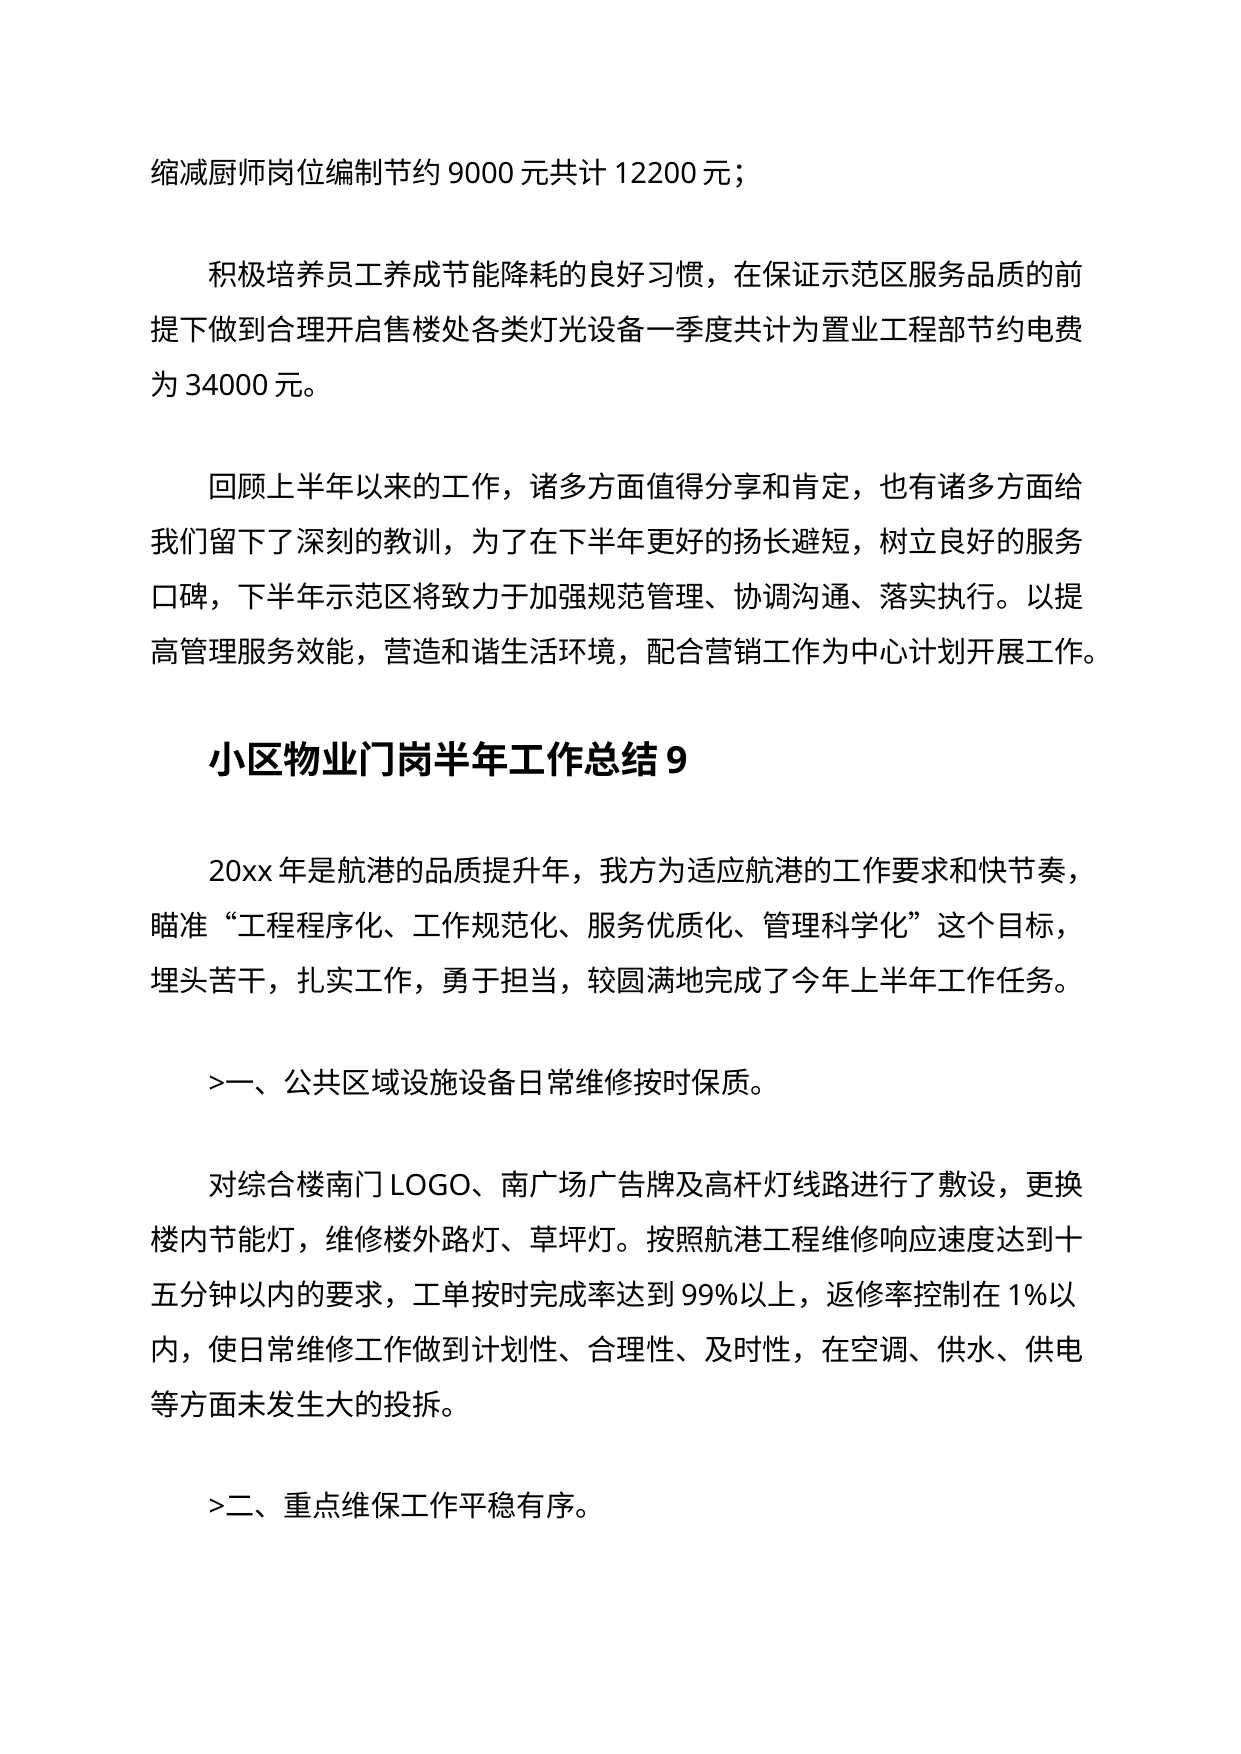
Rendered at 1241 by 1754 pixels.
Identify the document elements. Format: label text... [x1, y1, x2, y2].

text 积极培养员工养成节能降耗的良好习惯，在保证示范区服务品质的前提下做到合理开启售楼处各类灯光设备一季度共计为置业工程部节约电费为34000元。 [150, 252, 1090, 404]
text >二、重点维保工作平稳有序。 [150, 1483, 1090, 1525]
text >一、公共区域设施设备日常维修按时保质。 [150, 1059, 1090, 1102]
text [150, 150, 1090, 192]
text 小区物业门岗半年工作总结9 [150, 730, 1090, 785]
text 对综合楼南门LOGO、南广场广告牌及高杆灯线路进行了敷设，更换楼内节能灯，维修楼外路灯、草坪灯。按照航港工程维修响应速度达到十五分钟以内的要求，工单按时完成率达到99%以上，返修率控制在1%以内，使日常维修工作做到计划性、合理性、及时性，在空调、供水、供电等方面未发生大的投拆。 [150, 1161, 1090, 1423]
text 20xx年是航港的品质提升年，我方为适应航港的工作要求和快节奏，瞄准“工程程序化、工作规范化、服务优质化、管理科学化”这个目标，埋头苦干，扎实工作，勇于担当，较圆满地完成了今年上半年工作任务。 [150, 848, 1090, 1000]
text 回顾上半年以来的工作，诸多方面值得分享和肯定，也有诸多方面给我们留下了深刻的教训，为了在下半年更好的扬长避短，树立良好的服务口碑，下半年示范区将致力于加强规范管理、协调沟通、落实执行。以提高管理服务效能，营造和谐生活环境，配合营销工作为中心计划开展工作。 [150, 464, 1090, 671]
